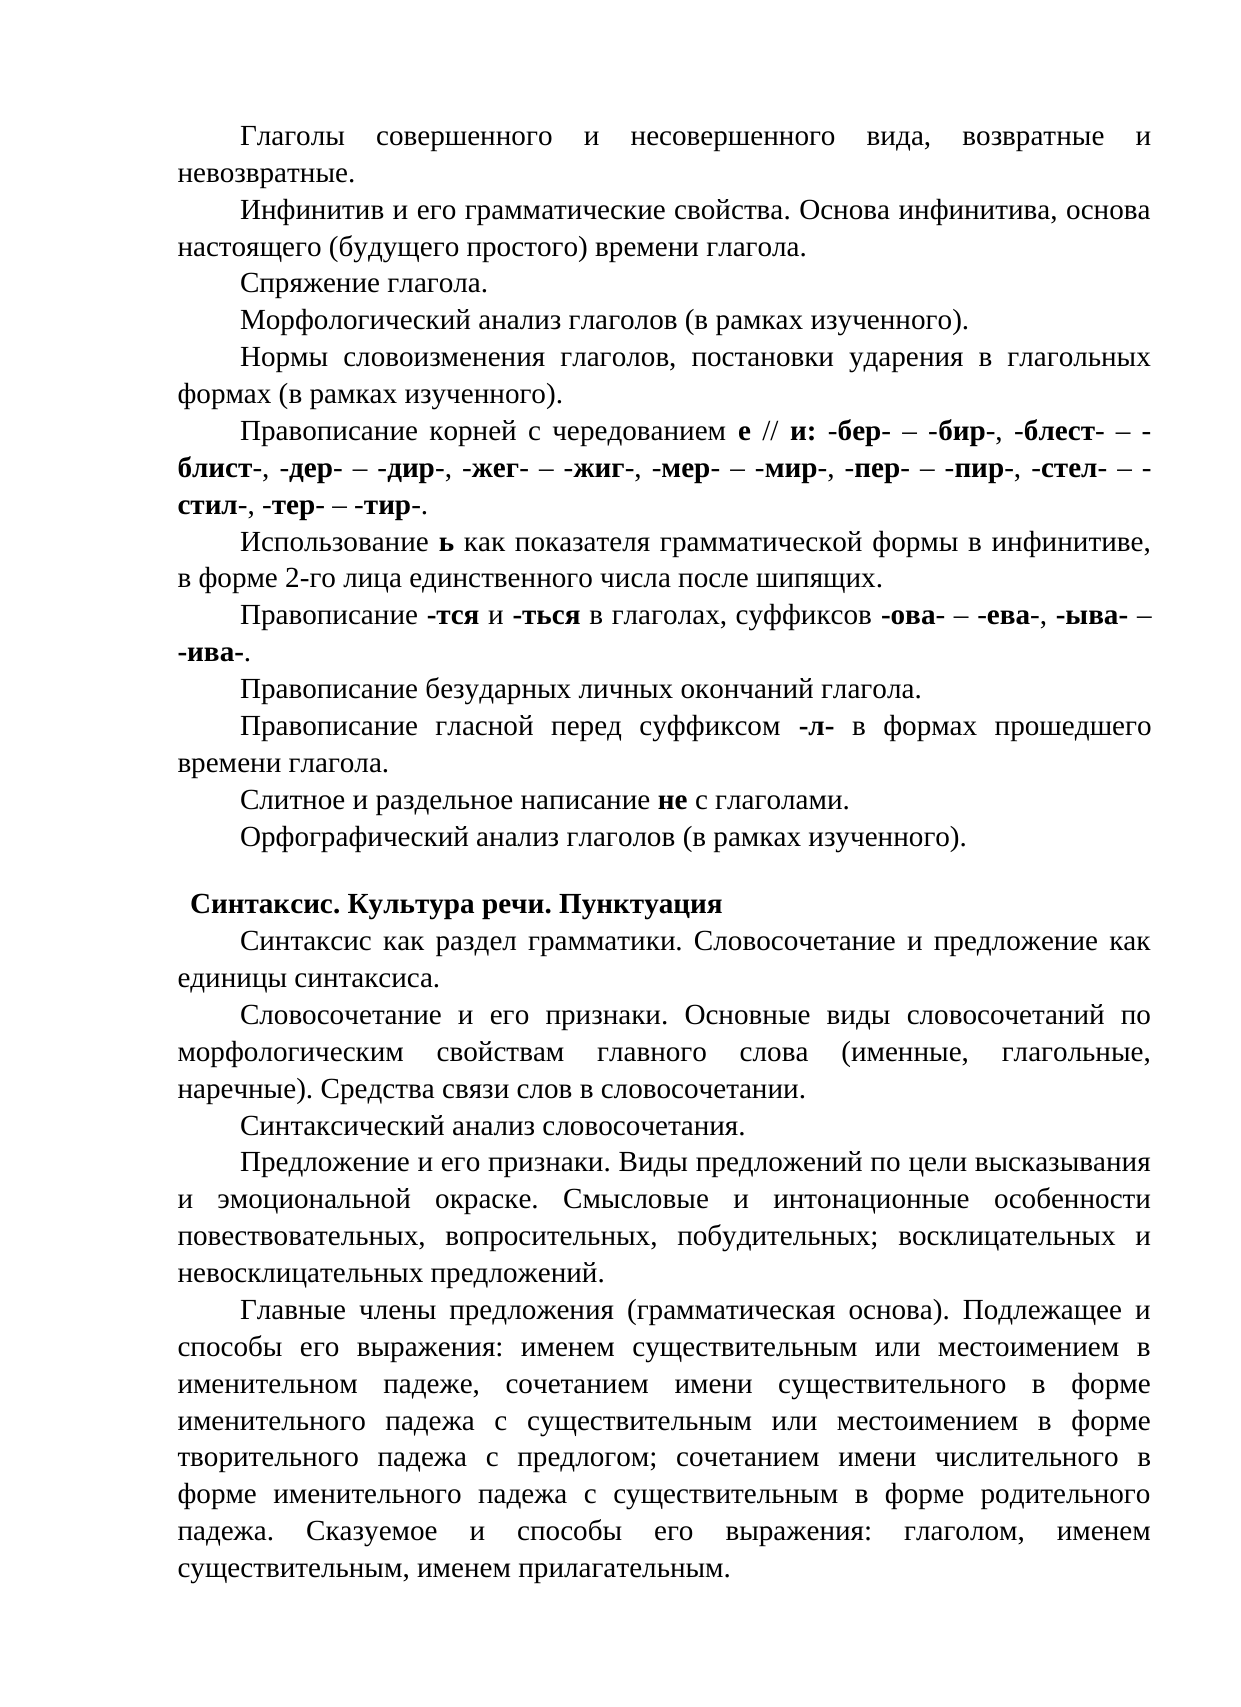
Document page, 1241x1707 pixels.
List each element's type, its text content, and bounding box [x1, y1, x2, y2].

text Правописание корней с чередованием е // и: -бер- – -бир-, -блест- – -блист-, -дер- – -дир-, -жег- – -жиг-, -мер- – -мир-, -пер- – -пир-, -стел- – -стил-, -тер- – -тир-. [177, 413, 1152, 520]
text Синтаксис как раздел грамматики. Словосочетание и предложение как единицы синтаксиса. [177, 923, 1152, 994]
text Слитное и раздельное написание не с глаголами. [177, 782, 1152, 815]
text Словосочетание и его признаки. Основные виды словосочетаний по морфологическим свойствам главного слова (именные, глагольные, наречные). Средства связи слов в словосочетании. [177, 997, 1152, 1104]
text Нормы словоизменения глаголов, постановки ударения в глагольных формах (в рамках изученного). [177, 339, 1152, 410]
text Синтаксический анализ словосочетания. [177, 1108, 1152, 1141]
text Главные члены предложения (грамматическая основа). Подлежащее и способы его выражения: именем существительным или местоимением в именительном падеже, сочетанием имени существительного в форме именительного падежа с существительным или местоимением в форме творительного падежа с предлогом; сочетанием имени числительного в форме именительного падежа с существительным в форме родительного падежа. Сказуемое и способы его выражения: глаголом, именем существительным, именем прилагательным. [177, 1292, 1152, 1584]
text Правописание безударных личных окончаний глагола. [177, 671, 1152, 705]
text Орфографический анализ глаголов (в рамках изученного). [177, 819, 1152, 852]
text Глаголы совершенного и несовершенного вида, возвратные и невозвратные. [177, 118, 1152, 188]
text Правописание -тся и -ться в глаголах, суффиксов -ова- – -ева-, -ыва- – -ива-. [177, 597, 1152, 668]
text Предложение и его признаки. Виды предложений по цели высказывания и эмоциональной окраске. Смысловые и интонационные особенности повествовательных, вопросительных, побудительных; восклицательных и невосклицательных предложений. [177, 1144, 1152, 1289]
text Синтаксис. Культура речи. Пунктуация [190, 886, 1152, 920]
text Правописание гласной перед суффиксом -л- в формах прошедшего времени глагола. [177, 708, 1152, 778]
text Спряжение глагола. [177, 266, 1152, 299]
text Морфологический анализ глаголов (в рамках изученного). [177, 302, 1152, 336]
text Использование ь как показателя грамматической формы в инфинитиве, в форме 2-го лица единственного числа после шипящих. [177, 524, 1152, 594]
text Инфинитив и его грамматические свойства. Основа инфинитива, основа настоящего (будущего простого) времени глагола. [177, 192, 1152, 262]
